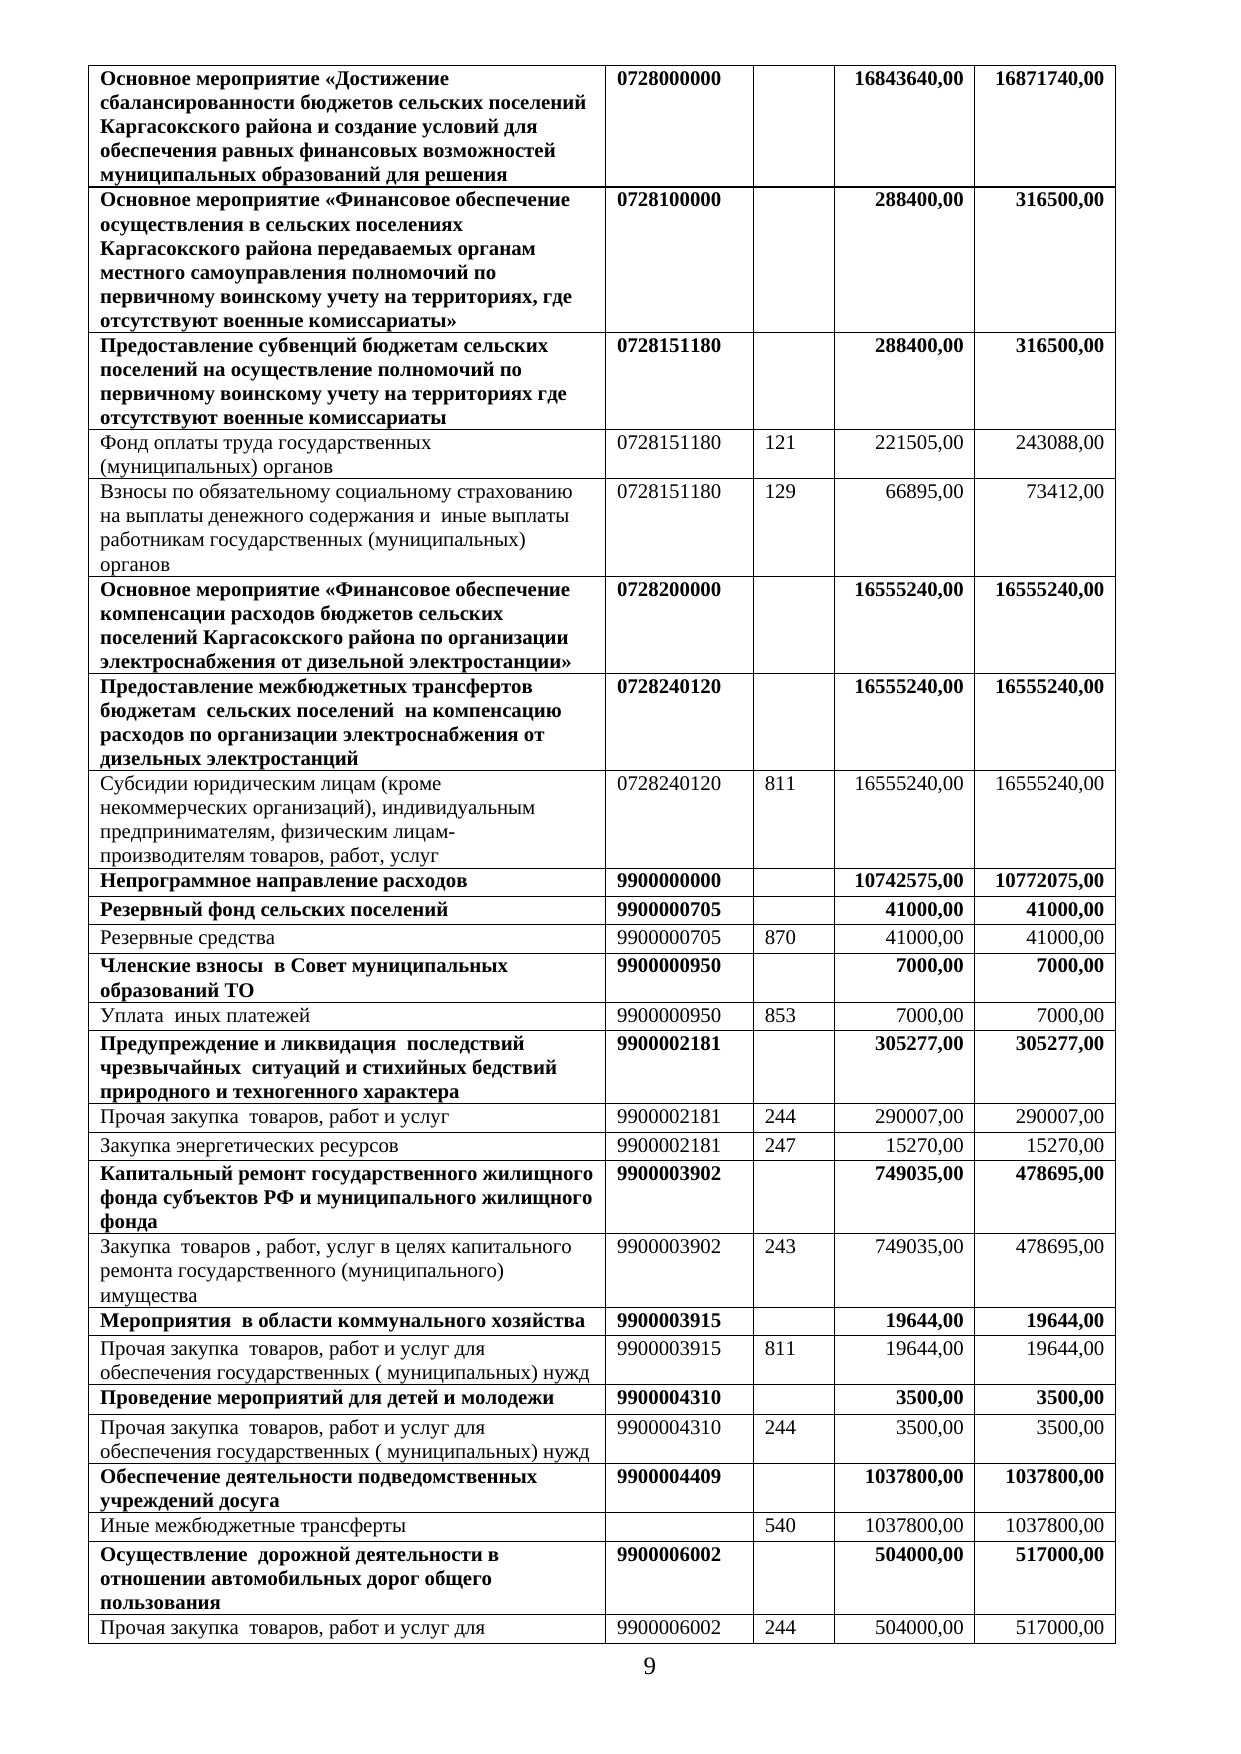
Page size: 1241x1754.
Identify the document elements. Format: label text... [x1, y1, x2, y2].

table_cell 0728151180 [606, 333, 753, 429]
table_cell 41000,00 [835, 897, 974, 924]
table_cell 244 [754, 1415, 834, 1463]
table_cell 288400,00 [835, 188, 974, 332]
table_cell 853 [754, 1003, 834, 1030]
table_cell 0728200000 [606, 577, 753, 673]
table_cell 9900006002 [606, 1542, 753, 1614]
table_cell 517000,00 [975, 1542, 1115, 1614]
table_cell [754, 674, 834, 770]
table_cell 9900003915 [606, 1336, 753, 1384]
table_cell 3500,00 [835, 1415, 974, 1463]
table_cell 9900004310 [606, 1385, 753, 1414]
table_cell 7000,00 [835, 954, 974, 1002]
table_cell [754, 1308, 834, 1335]
table_cell [754, 188, 834, 332]
table_cell 15270,00 [975, 1133, 1115, 1160]
table_cell 19644,00 [975, 1308, 1115, 1335]
table_cell 0728240120 [606, 771, 753, 867]
table_cell Осуществление дорожной деятельности в отношении автомобильных дорог общего пользования [89, 1542, 605, 1614]
table_cell Прочая закупка товаров, работ и услуг [89, 1104, 605, 1132]
table_cell 16555240,00 [835, 577, 974, 673]
table_cell 9900000950 [606, 1003, 753, 1030]
table_cell [754, 1464, 834, 1512]
table_cell Иные межбюджетные трансферты [89, 1513, 605, 1541]
table_cell 3500,00 [835, 1385, 974, 1414]
table_cell 7000,00 [835, 1003, 974, 1030]
table_cell 73412,00 [975, 479, 1115, 576]
table_cell 244 [754, 1104, 834, 1132]
table_cell [754, 869, 834, 896]
table_cell Непрограммное направление расходов [89, 869, 605, 896]
table_cell Уплата иных платежей [89, 1003, 605, 1030]
table_cell 9900000950 [606, 954, 753, 1002]
table_cell Членские взносы в Совет муниципальных образований ТО [89, 954, 605, 1002]
table_cell 243088,00 [975, 430, 1115, 478]
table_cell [89, 1615, 605, 1642]
table_cell 478695,00 [975, 1234, 1115, 1307]
table_cell [754, 1161, 834, 1233]
table_cell 749035,00 [835, 1234, 974, 1307]
table_cell 9900004310 [606, 1415, 753, 1463]
table_cell 540 [754, 1513, 834, 1541]
table_cell Капитальный ремонт государственного жилищного фонда субъектов РФ и муниципального жилищного фонда [89, 1161, 605, 1233]
table_cell 0728000000 [606, 66, 753, 186]
table_cell 316500,00 [975, 188, 1115, 332]
table_cell 504000,00 [835, 1615, 974, 1642]
table_cell Основное мероприятие «Финансовое обеспечение осуществления в сельских поселениях Каргасокского района передаваемых органам местного самоуправления полномочий по первичному воинскому учету на территориях, где отсутствуют военные комиссариаты» [89, 188, 605, 332]
table_cell 9900000705 [606, 897, 753, 924]
table_cell Резервные средства [89, 925, 605, 952]
table_cell 10772075,00 [975, 869, 1115, 896]
table_cell 243 [754, 1234, 834, 1307]
table_cell 9900000705 [606, 925, 753, 952]
table_cell Резервный фонд сельских поселений [89, 897, 605, 924]
table_cell [606, 1513, 753, 1541]
table_cell 3500,00 [975, 1415, 1115, 1463]
table_cell Предоставление субвенций бюджетам сельских поселений на осуществление полномочий по первичному воинскому учету на территориях где отсутствуют военные комиссариаты [89, 333, 605, 429]
table_cell 221505,00 [835, 430, 974, 478]
table_cell 3500,00 [975, 1385, 1115, 1414]
table_cell Закупка товаров , работ, услуг в целях капитального ремонта государственного (муниципального) имущества [89, 1234, 605, 1307]
table_cell 16555240,00 [835, 771, 974, 867]
table_cell Субсидии юридическим лицам (кроме некоммерческих организаций), индивидуальным предпринимателям, физическим лицам-производителям товаров, работ, услуг [89, 771, 605, 867]
table_cell Закупка энергетических ресурсов [89, 1133, 605, 1160]
table_cell [754, 577, 834, 673]
table_cell 244 [754, 1615, 834, 1642]
table_cell 0728151180 [606, 479, 753, 576]
table_cell 290007,00 [975, 1104, 1115, 1132]
table_cell 749035,00 [835, 1161, 974, 1233]
table_cell Прочая закупка товаров, работ и услуг для обеспечения государственных ( муниципальных) нужд [89, 1336, 605, 1384]
table_cell 9900003915 [606, 1308, 753, 1335]
table_cell 7000,00 [975, 954, 1115, 1002]
table_cell Фонд оплаты труда государственных (муниципальных) органов [89, 430, 605, 478]
table_cell 1037800,00 [975, 1513, 1115, 1541]
table_cell 0728100000 [606, 188, 753, 332]
table_cell 0728151180 [606, 430, 753, 478]
table_cell [754, 954, 834, 1002]
table_cell 811 [754, 1336, 834, 1384]
table_cell 9900000000 [606, 869, 753, 896]
table_cell 121 [754, 430, 834, 478]
table_cell 16555240,00 [975, 674, 1115, 770]
table_cell 19644,00 [975, 1336, 1115, 1384]
table_cell 247 [754, 1133, 834, 1160]
table_cell 9900004409 [606, 1464, 753, 1512]
table_cell 16871740,00 [975, 66, 1115, 186]
table_cell Предоставление межбюджетных трансфертов бюджетам сельских поселений на компенсацию расходов по организации электроснабжения от дизельных электростанций [89, 674, 605, 770]
table_cell 1037800,00 [835, 1464, 974, 1512]
table_cell 19644,00 [835, 1308, 974, 1335]
table_cell 305277,00 [975, 1031, 1115, 1103]
table_cell 870 [754, 925, 834, 952]
table_cell 1037800,00 [975, 1464, 1115, 1512]
table_cell 16555240,00 [975, 771, 1115, 867]
table_cell 811 [754, 771, 834, 867]
table_cell 66895,00 [835, 479, 974, 576]
table_cell 41000,00 [835, 925, 974, 952]
table_cell [754, 1385, 834, 1414]
table_cell Взносы по обязательному социальному страхованию на выплаты денежного содержания и иные выплаты работникам государственных (муниципальных) органов [89, 479, 605, 576]
table_cell 478695,00 [975, 1161, 1115, 1233]
table_cell Прочая закупка товаров, работ и услуг для обеспечения государственных ( муниципальных) нужд [89, 1415, 605, 1463]
table_cell 15270,00 [835, 1133, 974, 1160]
table_cell Основное мероприятие «Финансовое обеспечение компенсации расходов бюджетов сельских поселений Каргасокского района по организации электроснабжения от дизельной электростанции» [89, 577, 605, 673]
table_cell 16843640,00 [835, 66, 974, 186]
table_cell [754, 1031, 834, 1103]
table_cell [754, 897, 834, 924]
table_cell Обеспечение деятельности подведомственных учреждений досуга [89, 1464, 605, 1512]
table_cell 41000,00 [975, 897, 1115, 924]
table_cell 0728240120 [606, 674, 753, 770]
table_cell 316500,00 [975, 333, 1115, 429]
table_cell 9900003902 [606, 1234, 753, 1307]
table_cell 504000,00 [835, 1542, 974, 1614]
table_cell 9900006002 [606, 1615, 753, 1642]
table_cell 1037800,00 [835, 1513, 974, 1541]
table_cell Проведение мероприятий для детей и молодежи [89, 1385, 605, 1414]
table_cell 129 [754, 479, 834, 576]
table_cell 16555240,00 [975, 577, 1115, 673]
table_cell [754, 333, 834, 429]
table_cell 290007,00 [835, 1104, 974, 1132]
table_cell 16555240,00 [835, 674, 974, 770]
table_cell 9900002181 [606, 1031, 753, 1103]
table_cell 9900002181 [606, 1104, 753, 1132]
table_cell 7000,00 [975, 1003, 1115, 1030]
table_cell Основное мероприятие «Достижение сбалансированности бюджетов сельских поселений Каргасокского района и создание условий для обеспечения равных финансовых возможностей муниципальных образований для решения [89, 66, 605, 186]
table_cell 19644,00 [835, 1336, 974, 1384]
table_cell 10742575,00 [835, 869, 974, 896]
table_cell [754, 66, 834, 186]
table_cell [754, 1542, 834, 1614]
table_cell Мероприятия в области коммунального хозяйства [89, 1308, 605, 1335]
table_cell 9900002181 [606, 1133, 753, 1160]
table_cell 41000,00 [975, 925, 1115, 952]
table_cell Предупреждение и ликвидация последствий чрезвычайных ситуаций и стихийных бедствий природного и техногенного характера [89, 1031, 605, 1103]
table_cell 9900003902 [606, 1161, 753, 1233]
table_cell 517000,00 [975, 1615, 1115, 1642]
table_cell 288400,00 [835, 333, 974, 429]
table_cell 305277,00 [835, 1031, 974, 1103]
